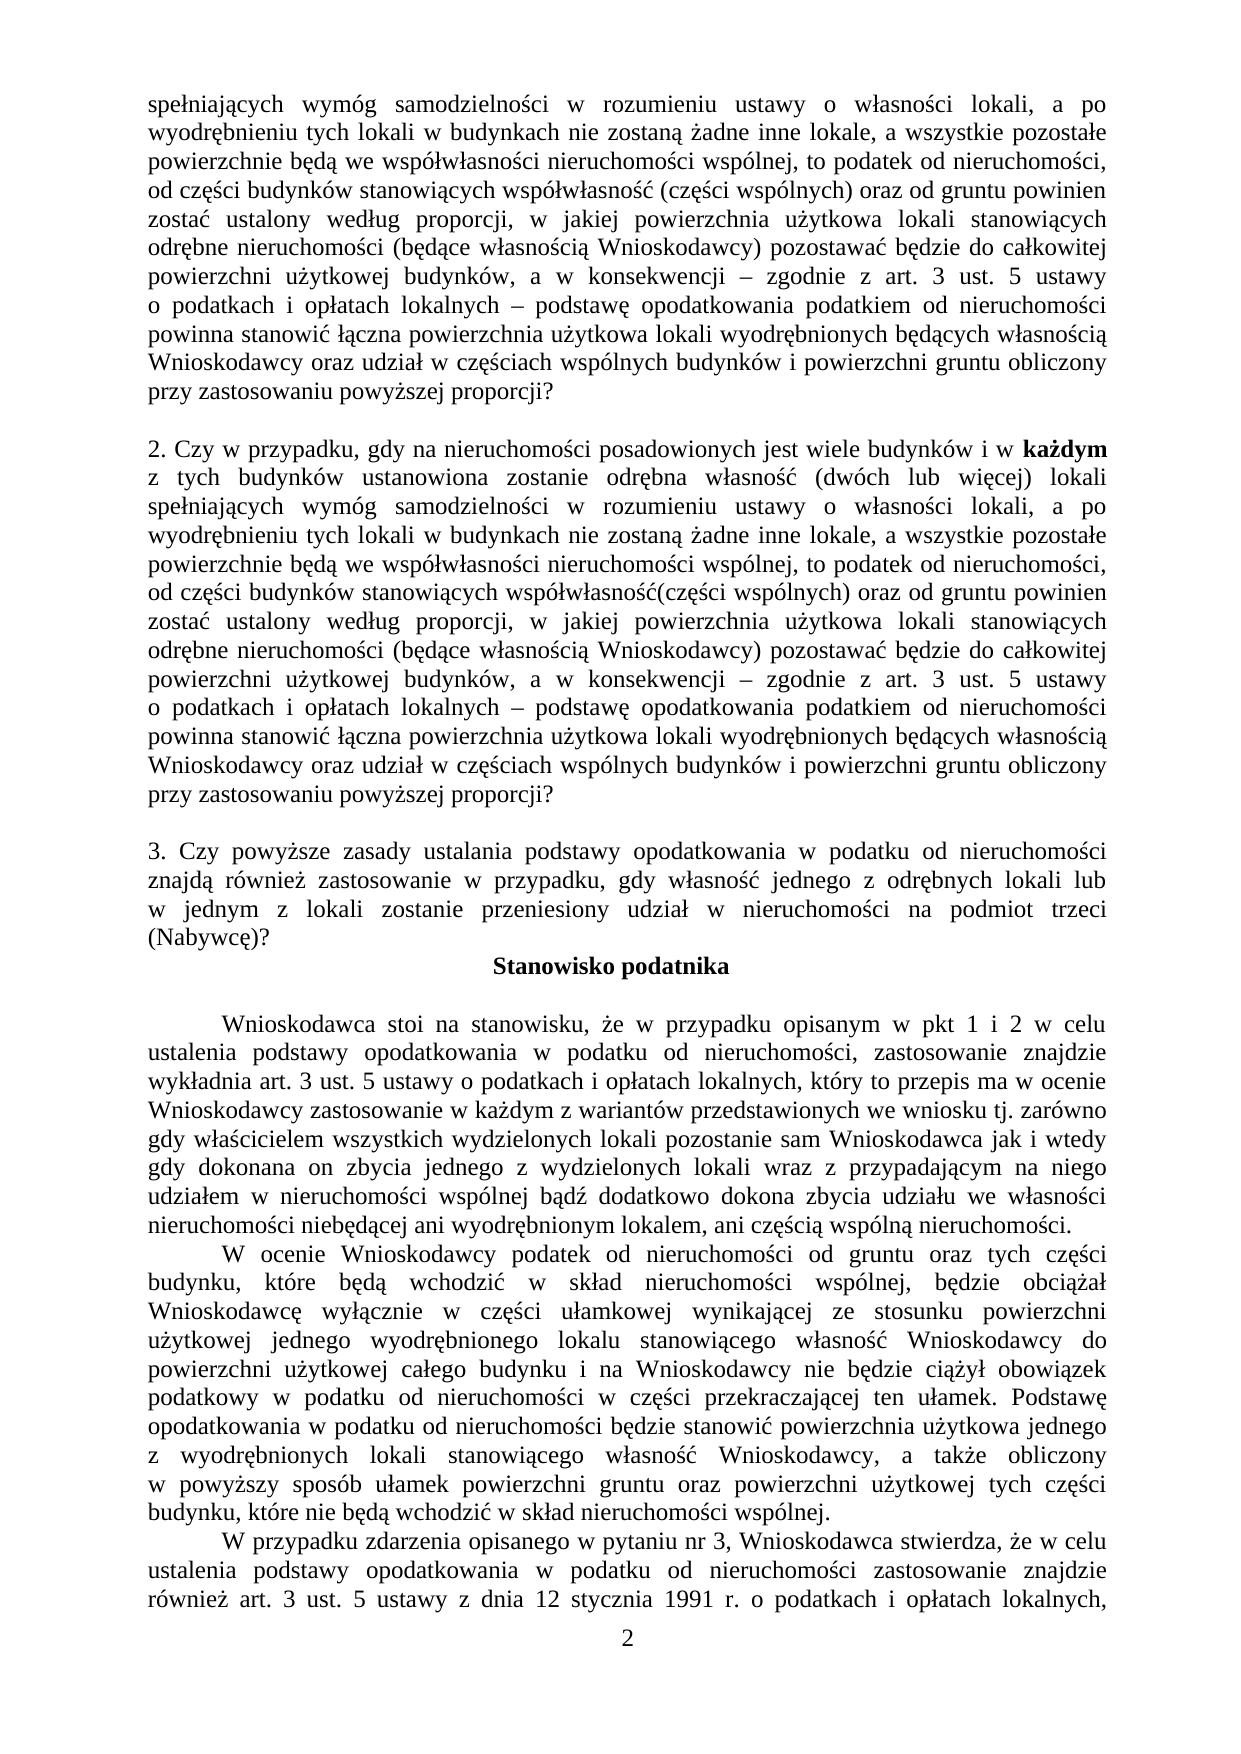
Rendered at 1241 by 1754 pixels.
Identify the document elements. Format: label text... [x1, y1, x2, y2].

text Wnioskodawca stoi na stanowisku, że w przypadku opisanym w pkt 1 i 2 w celu ustalenia podstawy opodatkowania w podatku od nieruchomości, zastosowanie znajdzie wykładnia art. 3 ust. 5 ustawy o podatkach i opłatach lokalnych, który to przepis ma w ocenie Wnioskodawcy zastosowanie w każdym z wariantów przedstawionych we wniosku tj. zarówno gdy właścicielem wszystkich wydzielonych lokali pozostanie sam Wnioskodawca jak i wtedy gdy dokonana on zbycia jednego z wydzielonych lokali wraz z przypadającym na niego udziałem w nieruchomości wspólnej bądź dodatkowo dokona zbycia udziału we własności nieruchomości niebędącej ani wyodrębnionym lokalem, ani częścią wspólną nieruchomości. [148, 1009, 1107, 1239]
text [148, 89, 1107, 405]
text Stanowisko podatnika [369, 951, 1107, 980]
text W ocenie Wnioskodawcy podatek od nieruchomości od gruntu oraz tych części budynku, które będą wchodzić w skład nieruchomości wspólnej, będzie obciążał Wnioskodawcę wyłącznie w części ułamkowej wynikającej ze stosunku powierzchni użytkowej jednego wyodrębnionego lokalu stanowiącego własność Wnioskodawcy do powierzchni użytkowej całego budynku i na Wnioskodawcy nie będzie ciążył obowiązek podatkowy w podatku od nieruchomości w części przekraczającej ten ułamek. Podstawę opodatkowania w podatku od nieruchomości będzie stanowić powierzchnia użytkowa jednego z wyodrębnionych lokali stanowiącego własność Wnioskodawcy, a także obliczony w powyższy sposób ułamek powierzchni gruntu oraz powierzchni użytkowej tych części budynku, które nie będą wchodzić w skład nieruchomości wspólnej. [148, 1239, 1107, 1526]
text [148, 1526, 1107, 1612]
text 3. Czy powyższe zasady ustalania podstawy opodatkowania w podatku od nieruchomości znajdą również zastosowanie w przypadku, gdy własność jednego z odrębnych lokali lub w jednym z lokali zostanie przeniesiony udział w nieruchomości na podmiot trzeci (Nabywcę)? [148, 836, 1107, 951]
text 2. Czy w przypadku, gdy na nieruchomości posadowionych jest wiele budynków i w każdym z tych budynków ustanowiona zostanie odrębna własność (dwóch lub więcej) lokali spełniających wymóg samodzielności w rozumieniu ustawy o własności lokali, a po wyodrębnieniu tych lokali w budynkach nie zostaną żadne inne lokale, a wszystkie pozostałe powierzchnie będą we współwłasności nieruchomości wspólnej, to podatek od nieruchomości, od części budynków stanowiących współwłasność(części wspólnych) oraz od gruntu powinien zostać ustalony według proporcji, w jakiej powierzchnia użytkowa lokali stanowiących odrębne nieruchomości (będące własnością Wnioskodawcy) pozostawać będzie do całkowitej powierzchni użytkowej budynków, a w konsekwencji – zgodnie z art. 3 ust. 5 ustawy o podatkach i opłatach lokalnych – podstawę opodatkowania podatkiem od nieruchomości powinna stanowić łączna powierzchnia użytkowa lokali wyodrębnionych będących własnością Wnioskodawcy oraz udział w częściach wspólnych budynków i powierzchni gruntu obliczony przy zastosowaniu powyższej proporcji? [148, 434, 1107, 807]
